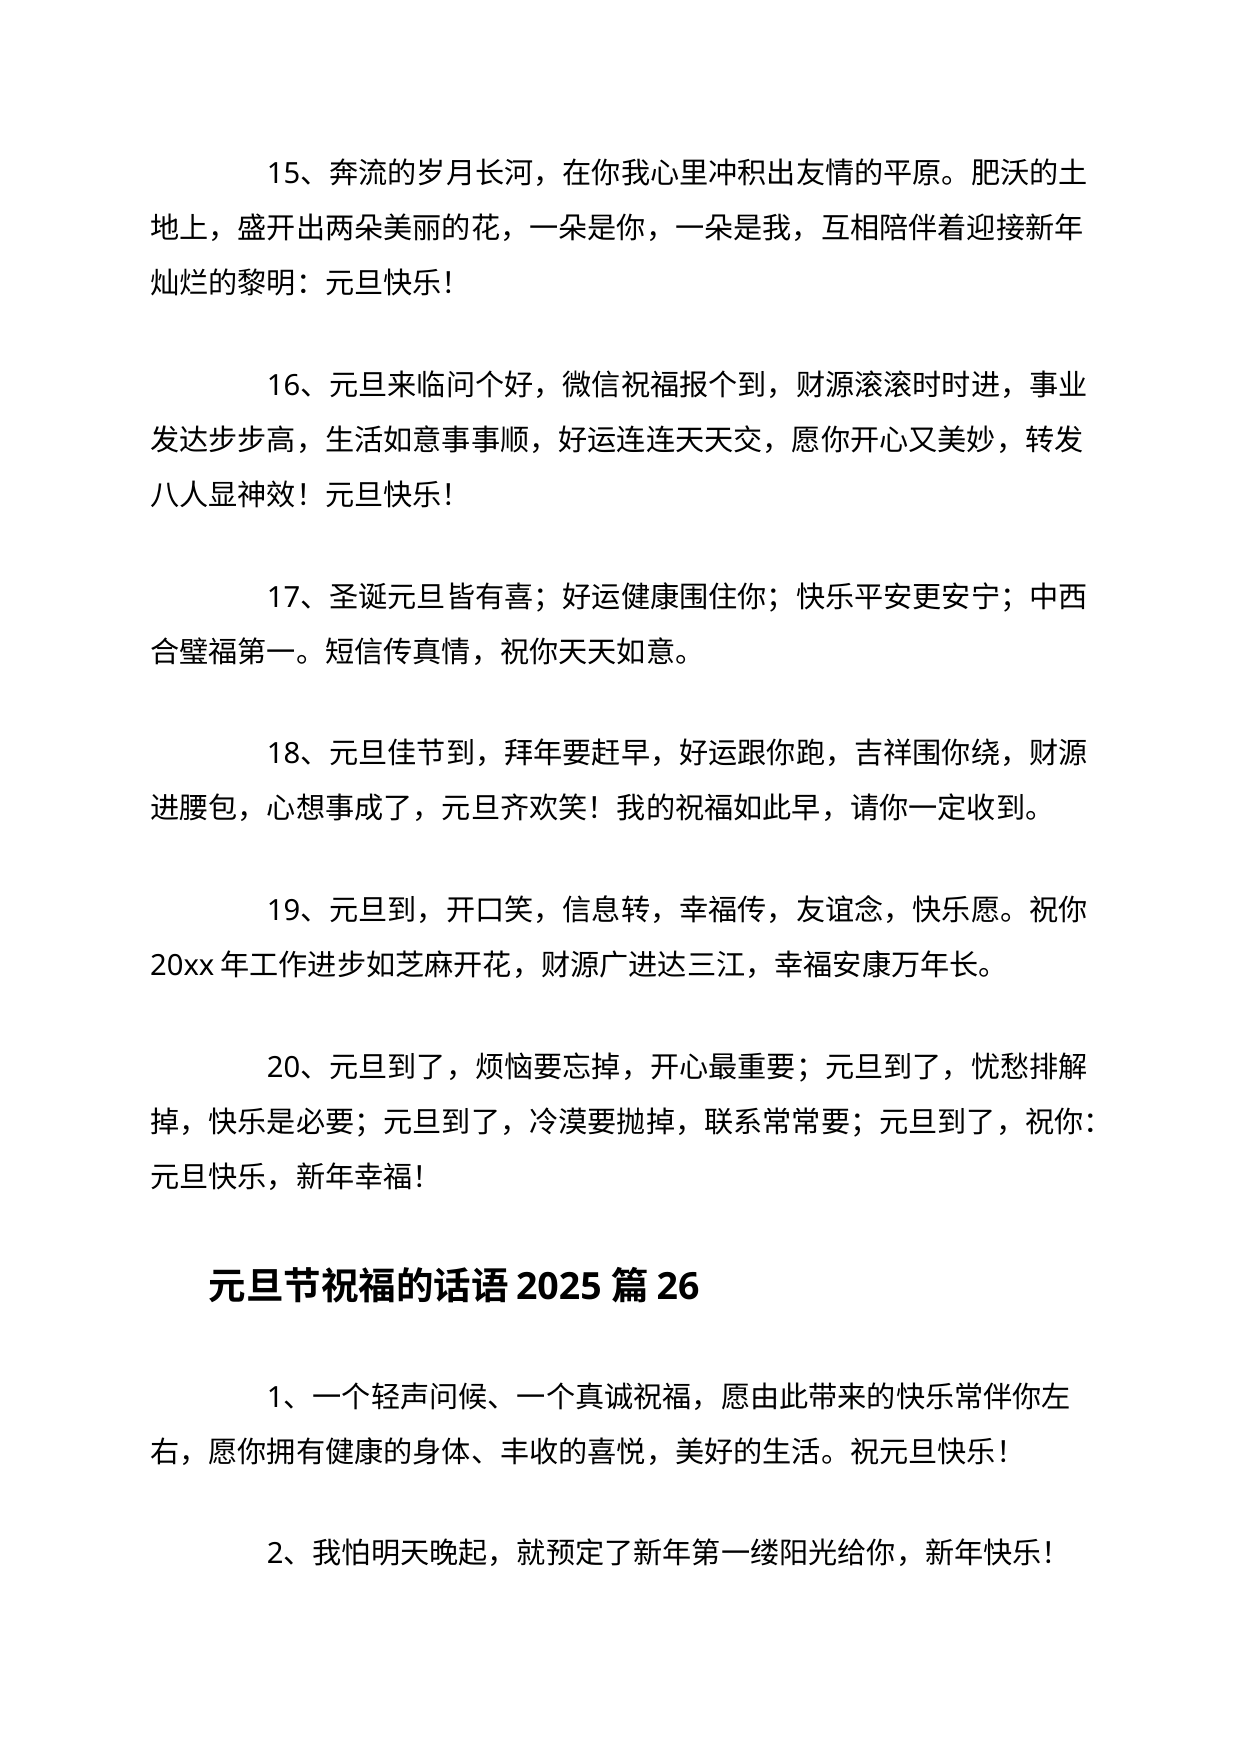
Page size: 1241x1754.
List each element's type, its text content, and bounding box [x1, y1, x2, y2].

text 17、圣诞元旦皆有喜；好运健康围住你；快乐平安更安宁；中西合璧福第一。短信传真情，祝你天天如意。 [150, 573, 1090, 671]
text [150, 1530, 1090, 1572]
text 1、一个轻声问候、一个真诚祝福，愿由此带来的快乐常伴你左右，愿你拥有健康的身体、丰收的喜悦，美好的生活。祝元旦快乐！ [150, 1373, 1090, 1470]
text 18、元旦佳节到，拜年要赶早，好运跟你跑，吉祥围你绕，财源进腰包，心想事成了，元旦齐欢笑！我的祝福如此早，请你一定收到。 [150, 730, 1090, 827]
text 元旦节祝福的话语2025 篇26 [150, 1256, 1090, 1310]
text 15、奔流的岁月长河，在你我心里冲积出友情的平原。肥沃的土地上，盛开出两朵美丽的花，一朵是你，一朵是我，互相陪伴着迎接新年灿烂的黎明：元旦快乐！ [150, 150, 1090, 302]
text 20、元旦到了，烦恼要忘掉，开心最重要；元旦到了，忧愁排解掉，快乐是必要；元旦到了，冷漠要抛掉，联系常常要；元旦到了，祝你：元旦快乐，新年幸福！ [150, 1044, 1090, 1196]
text 16、元旦来临问个好，微信祝福报个到，财源滚滚时时进，事业发达步步高，生活如意事事顺，好运连连天天交，愿你开心又美妙，转发八人显神效！元旦快乐！ [150, 362, 1090, 514]
text 19、元旦到，开口笑，信息转，幸福传，友谊念，快乐愿。祝你20xx年工作进步如芝麻开花，财源广进达三江，幸福安康万年长。 [150, 887, 1090, 984]
